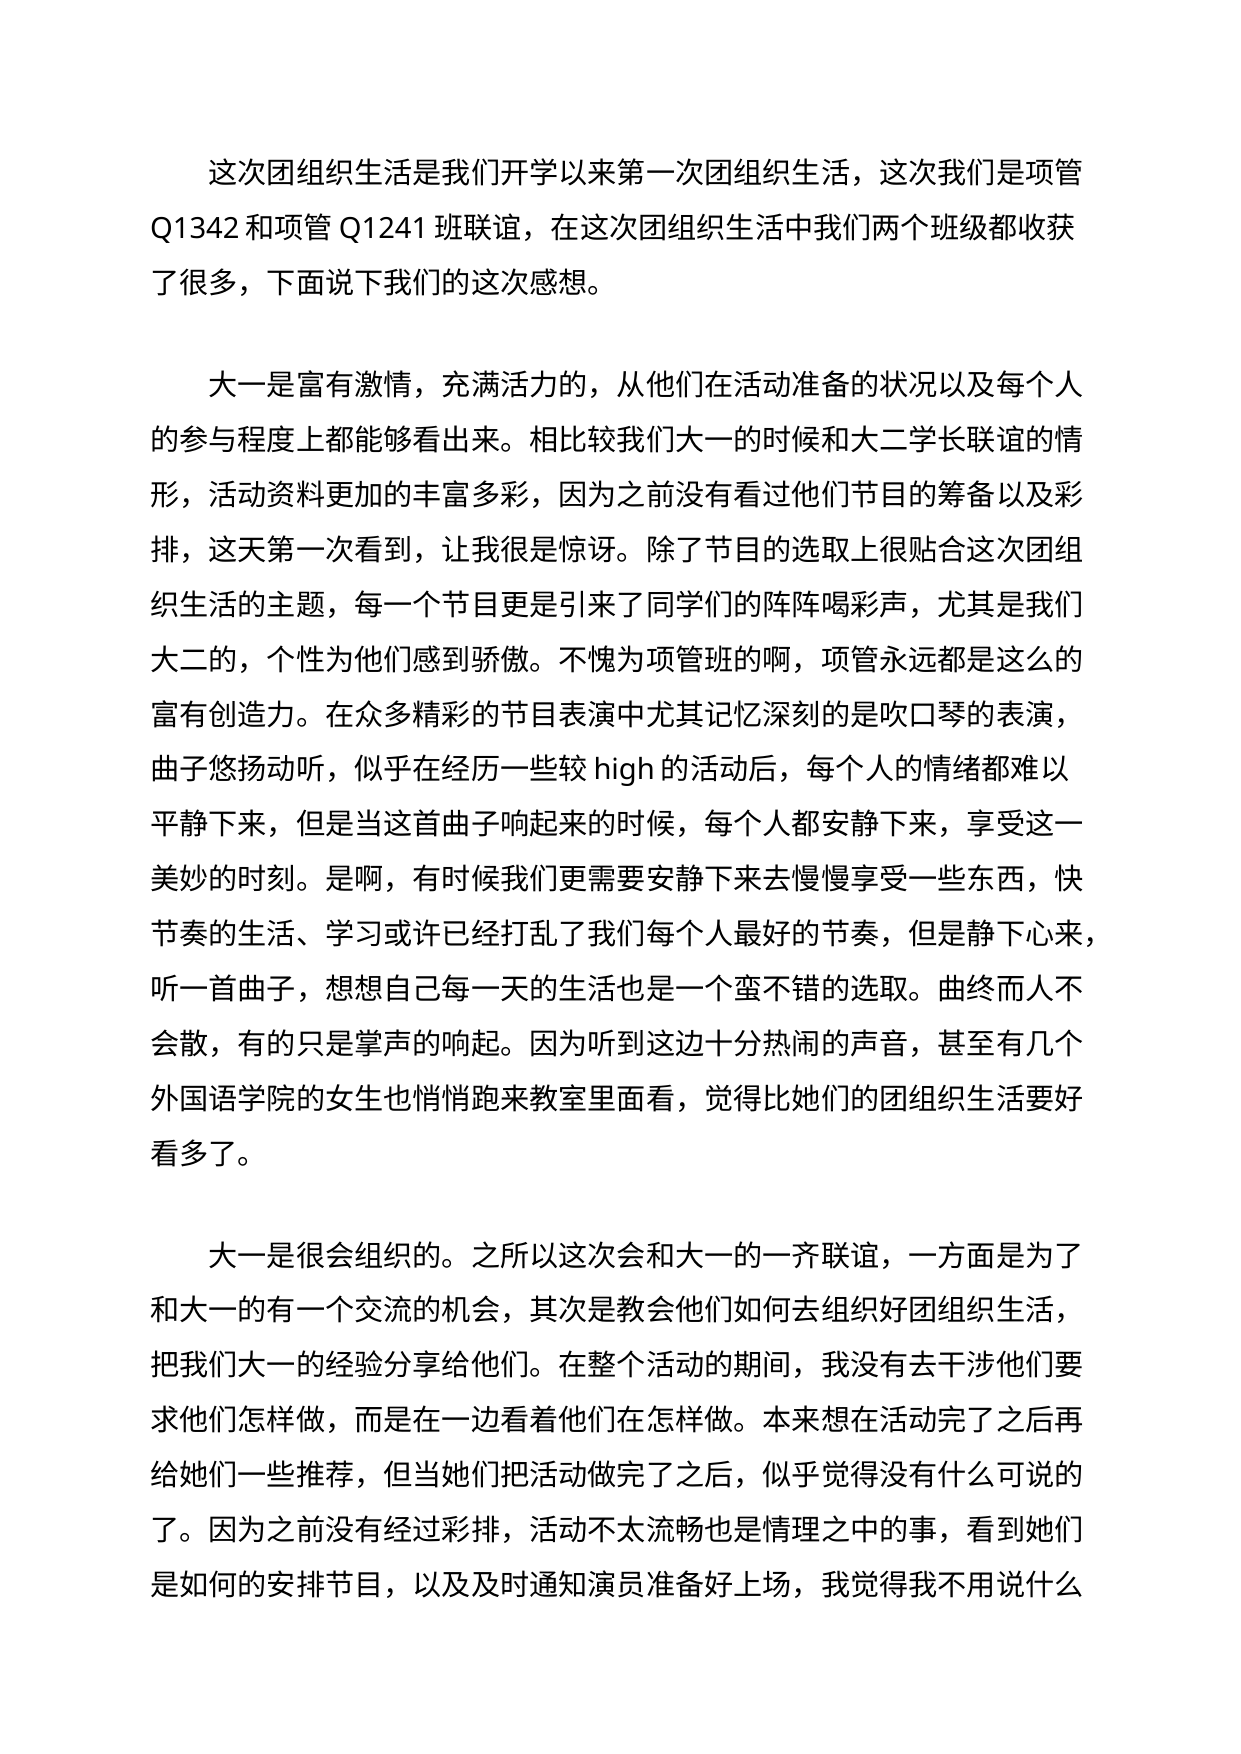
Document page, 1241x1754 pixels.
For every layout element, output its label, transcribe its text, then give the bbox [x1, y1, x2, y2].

text 大一是富有激情，充满活力的，从他们在活动准备的状况以及每个人的参与程度上都能够看出来。相比较我们大一的时候和大二学长联谊的情形，活动资料更加的丰富多彩，因为之前没有看过他们节目的筹备以及彩排，这天第一次看到，让我很是惊讶。除了节目的选取上很贴合这次团组织生活的主题，每一个节目更是引来了同学们的阵阵喝彩声，尤其是我们大二的，个性为他们感到骄傲。不愧为项管班的啊，项管永远都是这么的富有创造力。在众多精彩的节目表演中尤其记忆深刻的是吹口琴的表演，曲子悠扬动听，似乎在经历一些较high的活动后，每个人的情绪都难以平静下来，但是当这首曲子响起来的时候，每个人都安静下来，享受这一美妙的时刻。是啊，有时候我们更需要安静下来去慢慢享受一些东西，快节奏的生活、学习或许已经打乱了我们每个人最好的节奏，但是静下心来，听一首曲子，想想自己每一天的生活也是一个蛮不错的选取。曲终而人不会散，有的只是掌声的响起。因为听到这边十分热闹的声音，甚至有几个外国语学院的女生也悄悄跑来教室里面看，觉得比她们的团组织生活要好看多了。 [150, 362, 1090, 1173]
text 这次团组织生活是我们开学以来第一次团组织生活，这次我们是项管Q1342和项管Q1241班联谊，在这次团组织生活中我们两个班级都收获了很多，下面说下我们的这次感想。 [150, 150, 1090, 302]
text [150, 1232, 1090, 1604]
